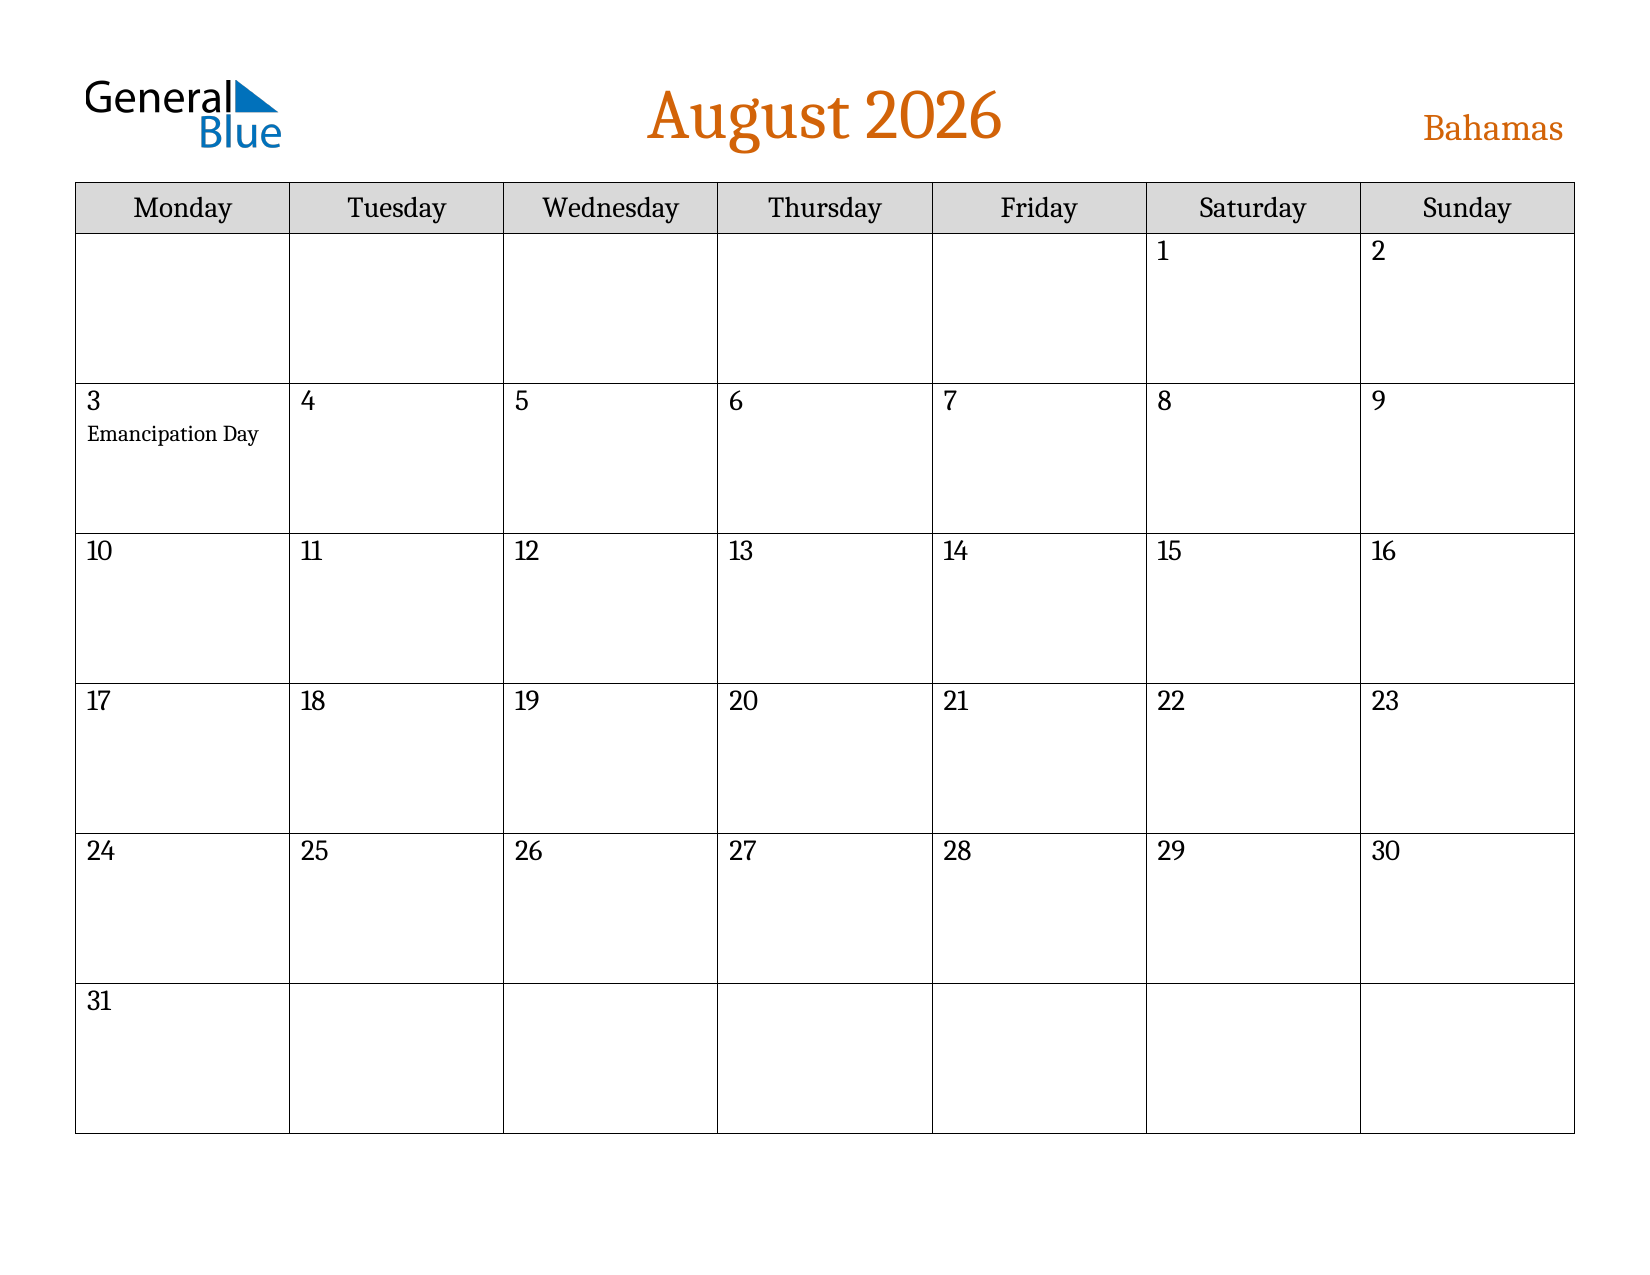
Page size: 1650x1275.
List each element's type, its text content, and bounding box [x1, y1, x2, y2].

table_cell 7 [933, 384, 1146, 420]
table_cell [1361, 270, 1574, 383]
table_cell [504, 420, 717, 533]
table_cell [1361, 984, 1574, 1020]
table_cell Tuesday [290, 183, 503, 233]
table_cell 9 [1361, 384, 1574, 420]
table_cell [1147, 720, 1360, 833]
table_cell 27 [718, 834, 932, 870]
table_cell 20 [718, 684, 932, 720]
table_cell [504, 1020, 717, 1133]
table_cell [933, 270, 1146, 383]
table_cell [290, 870, 503, 983]
table_cell 22 [1147, 684, 1360, 720]
table_cell 11 [290, 534, 503, 570]
table_cell 18 [290, 684, 503, 720]
table_cell [1147, 1020, 1360, 1133]
table_cell [1361, 570, 1574, 683]
table_cell 6 [718, 384, 932, 420]
table_cell 2 [1361, 234, 1574, 270]
table_cell [290, 720, 503, 833]
table_cell [504, 570, 717, 683]
table_cell 23 [1361, 684, 1574, 720]
table_cell [76, 270, 289, 383]
table_cell [290, 270, 503, 383]
table_cell 31 [76, 984, 289, 1020]
table_cell [1361, 1020, 1574, 1133]
table_cell [504, 984, 717, 1020]
table_cell 8 [1147, 384, 1360, 420]
table_cell [1147, 420, 1360, 533]
table_cell [718, 270, 932, 383]
table_cell [1361, 420, 1574, 533]
table_cell 4 [290, 384, 503, 420]
table_cell 29 [1147, 834, 1360, 870]
table_cell [290, 420, 503, 533]
table_cell [933, 420, 1146, 533]
table_cell 15 [1147, 534, 1360, 570]
table_header [76, 75, 503, 182]
table_cell [718, 234, 932, 270]
table_cell [1147, 270, 1360, 383]
table_cell [76, 234, 289, 270]
table_cell [1147, 984, 1360, 1020]
table_cell [76, 570, 289, 683]
table_cell Friday [933, 183, 1146, 233]
table_cell 13 [718, 534, 932, 570]
table_cell [933, 720, 1146, 833]
table_cell [290, 1020, 503, 1133]
table_cell 12 [504, 534, 717, 570]
table_cell 24 [76, 834, 289, 870]
table_cell 30 [1361, 834, 1574, 870]
table_header Bahamas [1146, 75, 1574, 182]
table_cell Emancipation Day [76, 420, 289, 533]
table_cell [933, 234, 1146, 270]
table_cell 16 [1361, 534, 1574, 570]
table_cell Thursday [718, 183, 932, 233]
table_cell [718, 720, 932, 833]
table_cell [504, 234, 717, 270]
table_cell 28 [933, 834, 1146, 870]
table_cell 14 [933, 534, 1146, 570]
picture [86, 80, 281, 148]
table_cell Monday [76, 183, 289, 233]
table_cell Saturday [1147, 183, 1360, 233]
table_cell 1 [1147, 234, 1360, 270]
table_cell Sunday [1361, 183, 1574, 233]
table_cell [1147, 870, 1360, 983]
table_cell 25 [290, 834, 503, 870]
table_cell [76, 720, 289, 833]
table_cell [290, 570, 503, 683]
table_cell 17 [76, 684, 289, 720]
table_cell 10 [76, 534, 289, 570]
table_cell 26 [504, 834, 717, 870]
table_cell Wednesday [504, 183, 717, 233]
table_cell [1147, 570, 1360, 683]
table_cell [1361, 870, 1574, 983]
table_cell [933, 570, 1146, 683]
table_cell [718, 1020, 932, 1133]
table_cell 19 [504, 684, 717, 720]
table_cell 21 [933, 684, 1146, 720]
table_cell [718, 570, 932, 683]
table_cell 5 [504, 384, 717, 420]
table_cell [1361, 720, 1574, 833]
table_cell [290, 984, 503, 1020]
table_cell [718, 984, 932, 1020]
table_cell [504, 720, 717, 833]
table_cell [76, 1020, 289, 1133]
table_cell [504, 270, 717, 383]
table_cell [290, 234, 503, 270]
table_cell [718, 870, 932, 983]
table_cell [933, 870, 1146, 983]
table_cell [933, 1020, 1146, 1133]
table_cell [933, 984, 1146, 1020]
table_header August 2026 [504, 75, 1146, 182]
table_cell [504, 870, 717, 983]
table_cell [76, 870, 289, 983]
table_cell [718, 420, 932, 533]
table_cell 3 [76, 384, 289, 420]
